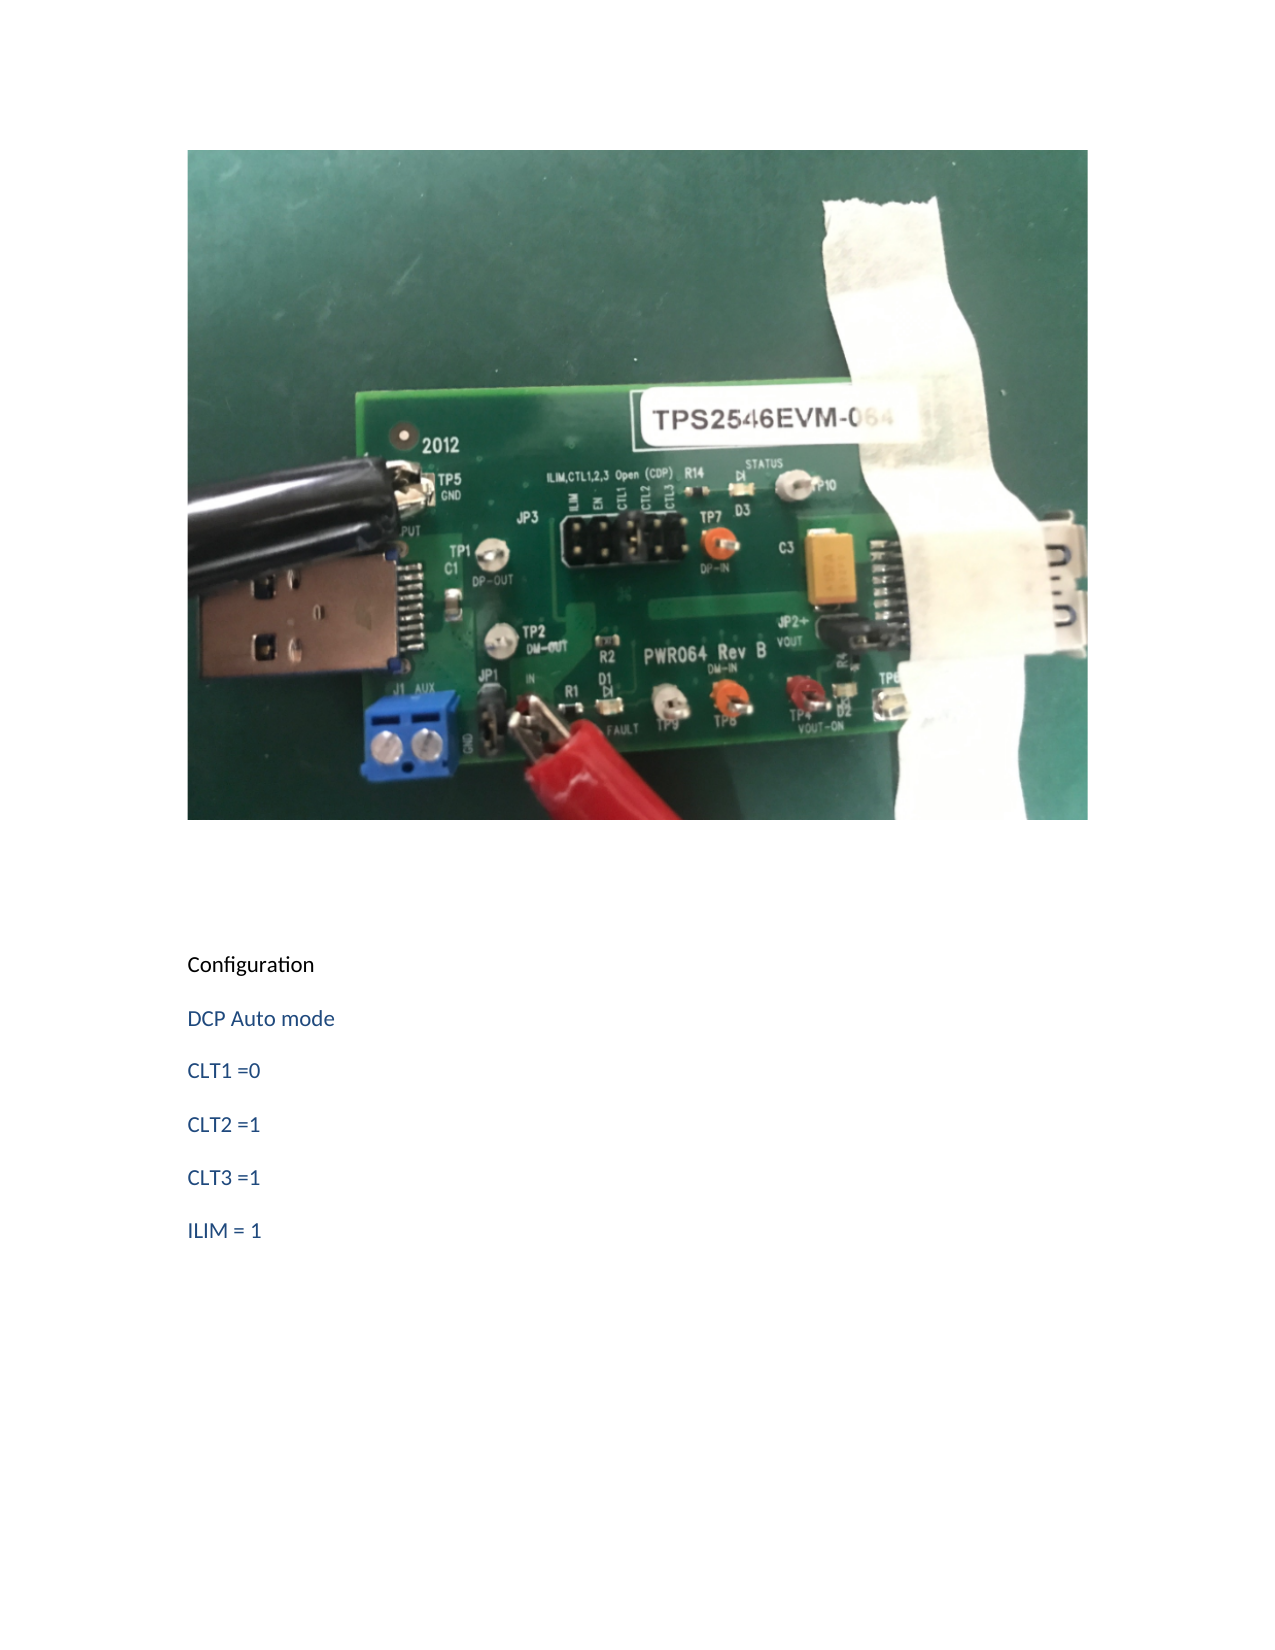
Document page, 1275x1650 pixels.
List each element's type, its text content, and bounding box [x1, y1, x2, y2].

picture [187, 150, 1088, 820]
text Configuration [187, 951, 1087, 979]
text CLT1 =0 [187, 1057, 1087, 1085]
text CLT2 =1 [187, 1110, 1087, 1138]
text DCP Auto mode [187, 1004, 1087, 1032]
text CLT3 =1 [187, 1163, 1087, 1191]
text ILIM = 1 [187, 1216, 1087, 1244]
